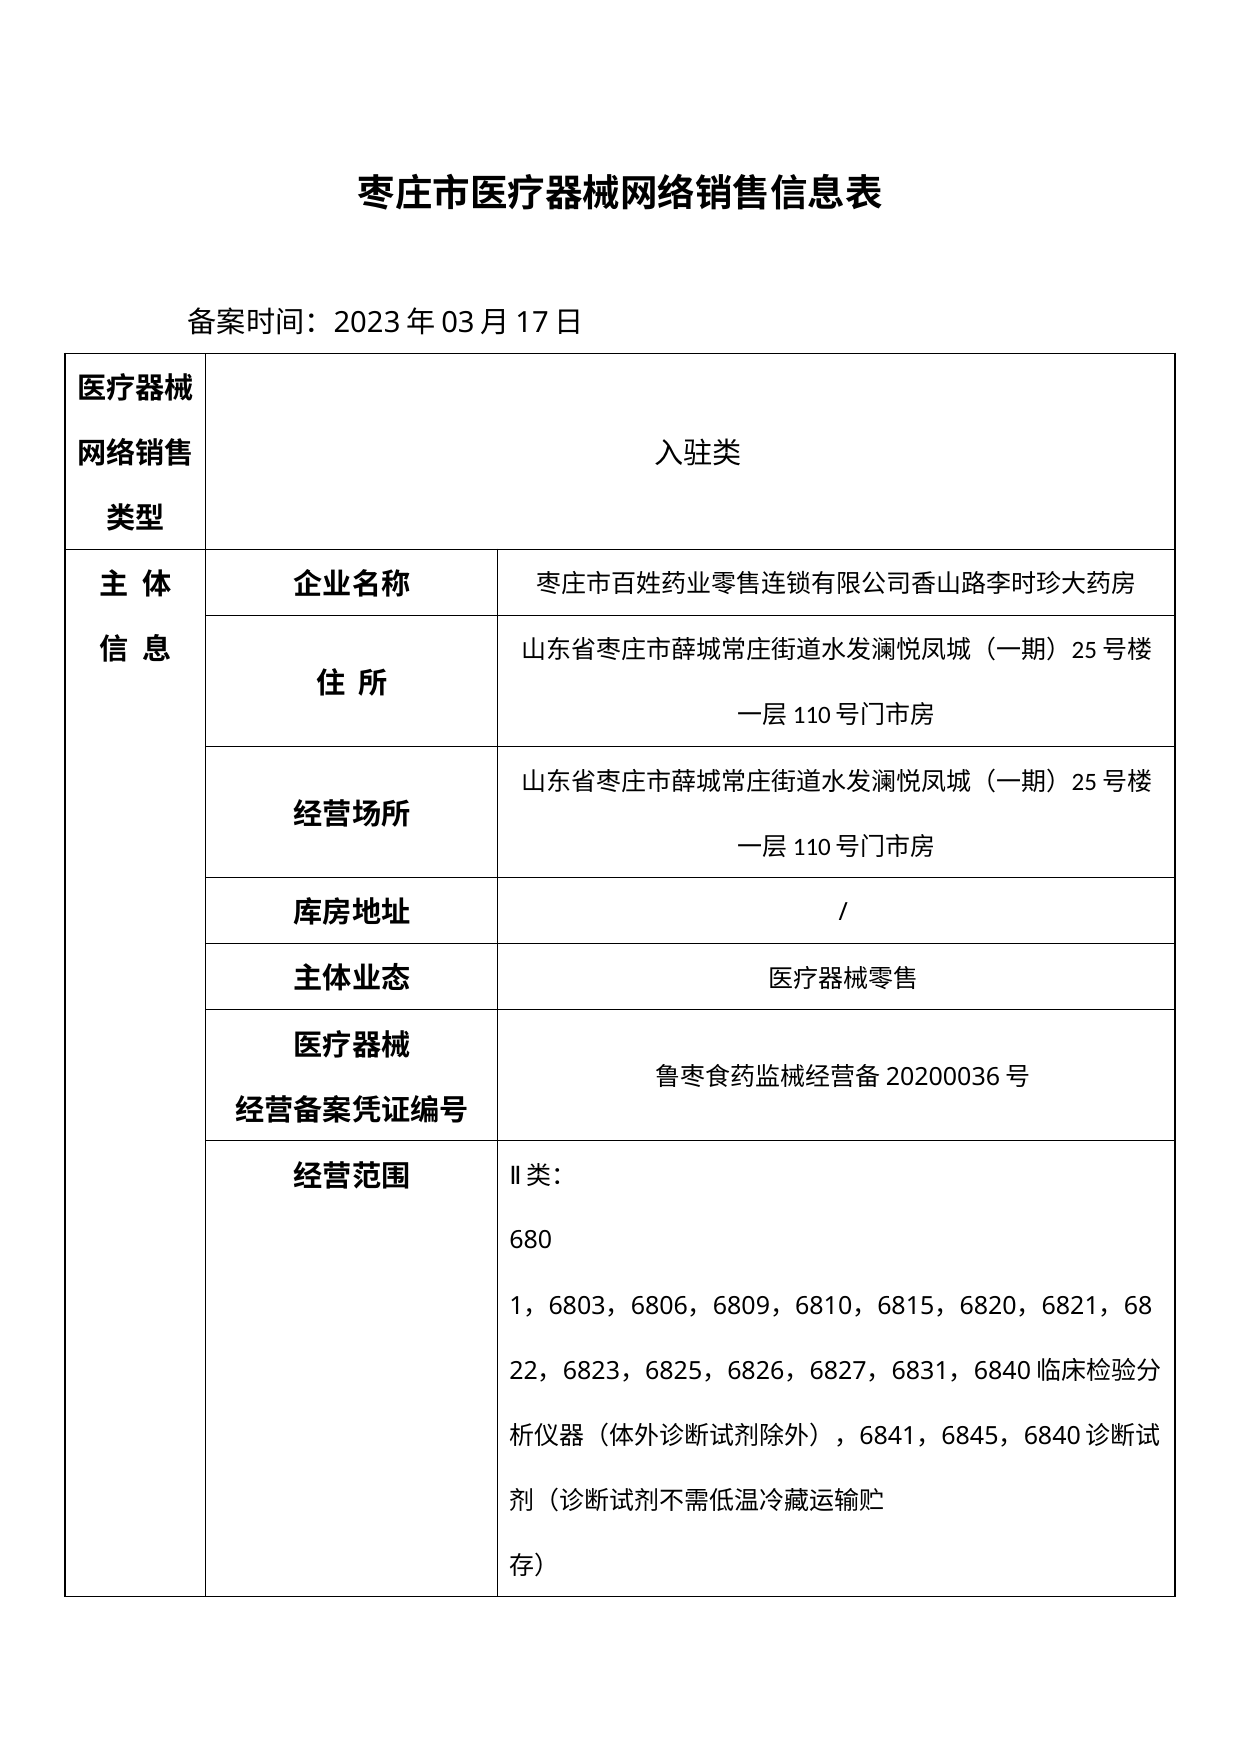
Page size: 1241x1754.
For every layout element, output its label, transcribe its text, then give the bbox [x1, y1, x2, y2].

table_cell 经营场所 [206, 747, 497, 877]
table_cell 枣庄市百姓药业零售连锁有限公司香山路李时珍大药房 [498, 550, 1174, 614]
text 备案时间：2023年03月17日 [187, 287, 1053, 352]
table_cell 库房地址 [206, 878, 497, 943]
table_header 入驻类 [206, 354, 1174, 548]
table_cell 住 所 [206, 616, 497, 746]
table_cell / [498, 878, 1174, 943]
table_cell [498, 1141, 1174, 1596]
table_header 医疗器械 网络销售类型 [66, 354, 205, 548]
table_cell 主体业态 [206, 944, 497, 1009]
table_cell 主 体 信 息 [66, 550, 205, 1596]
table_cell 鲁枣食药监械经营备20200036号 [498, 1010, 1174, 1140]
table_cell 医疗器械零售 [498, 944, 1174, 1009]
table_cell 山东省枣庄市薛城常庄街道水发澜悦凤城（一期）25号楼一层110号门市房 [498, 616, 1174, 746]
table_cell 经营范围 [206, 1141, 497, 1596]
text 枣庄市医疗器械网络销售信息表 [187, 157, 1053, 222]
table_cell 企业名称 [206, 550, 497, 614]
table_cell 医疗器械 经营备案凭证编号 [206, 1010, 497, 1140]
table_cell 山东省枣庄市薛城常庄街道水发澜悦凤城（一期）25号楼一层110号门市房 [498, 747, 1174, 877]
